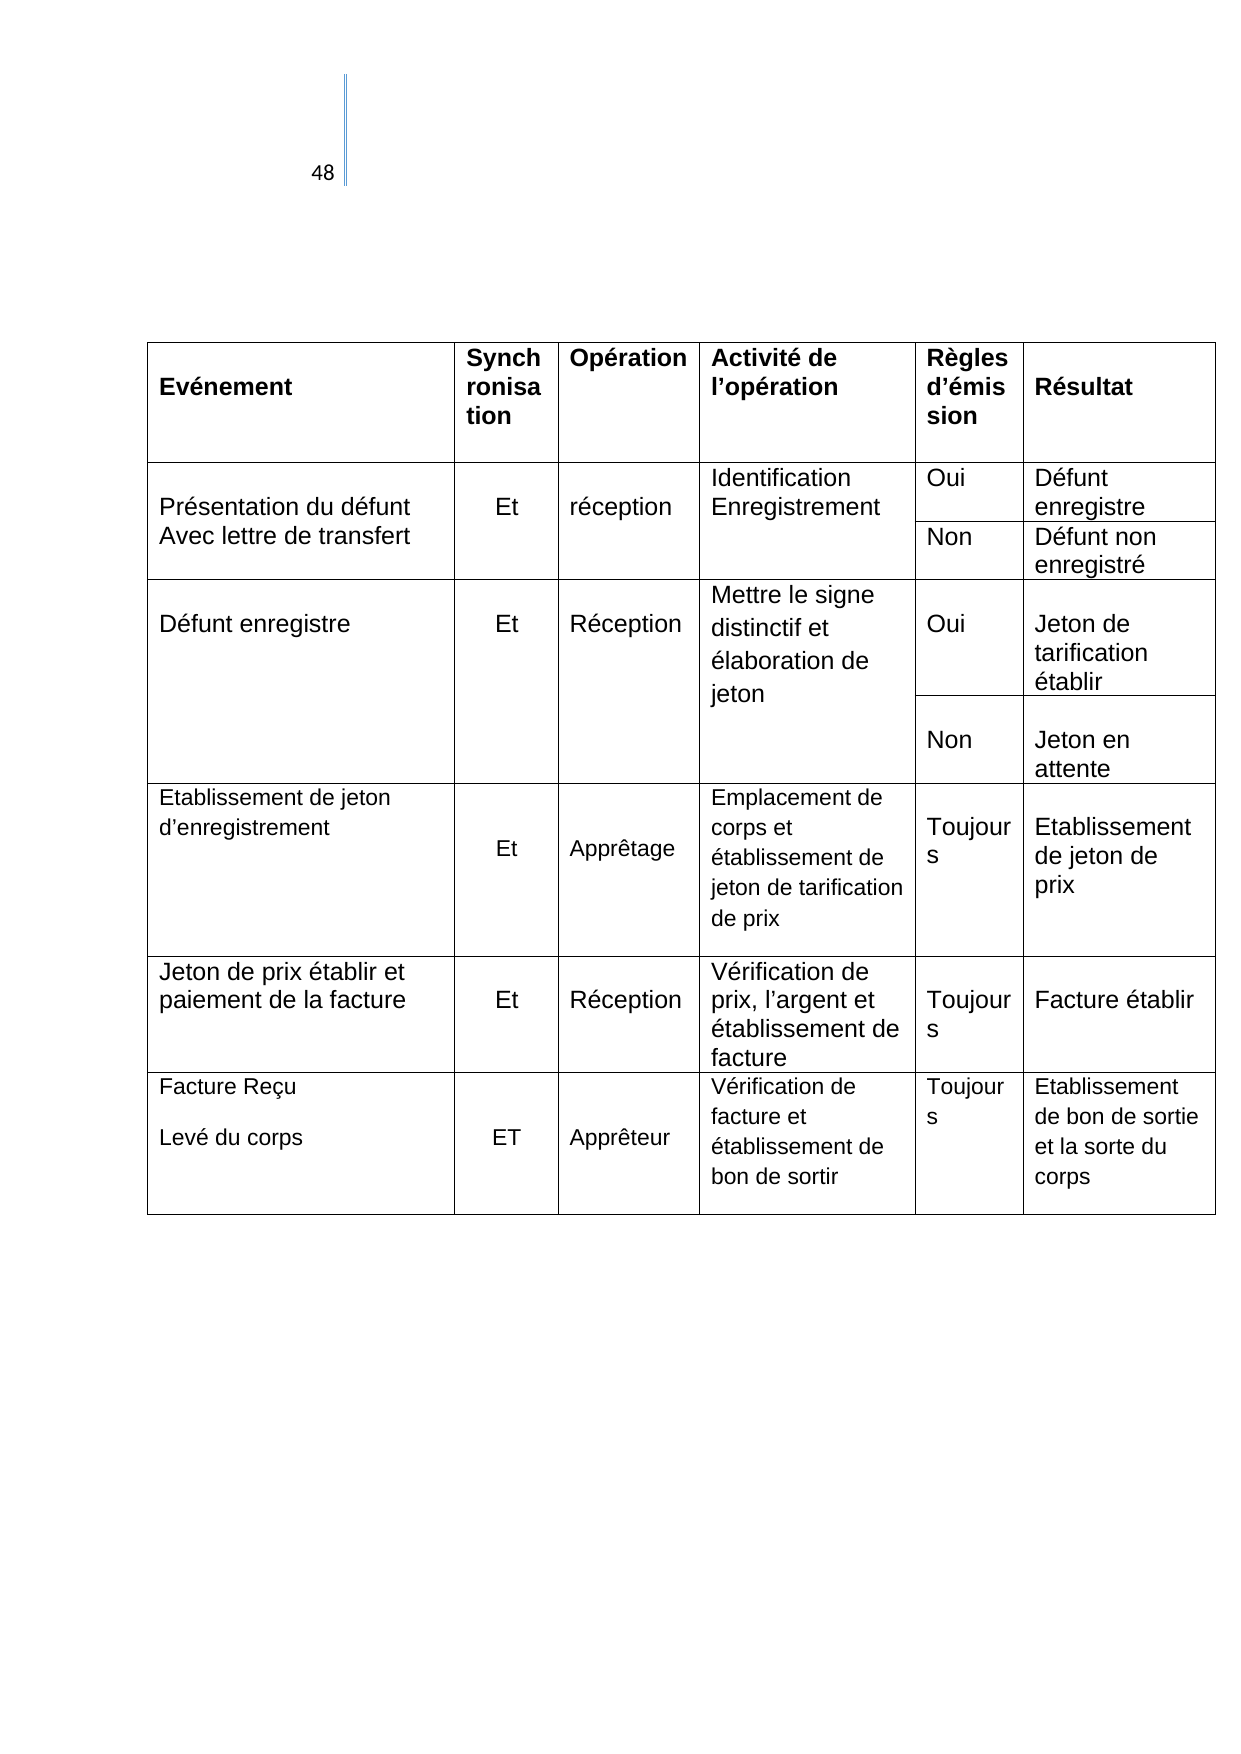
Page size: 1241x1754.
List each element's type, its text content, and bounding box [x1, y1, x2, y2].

table_cell Présentation du défunt Avec lettre de transfert [148, 463, 454, 579]
table_cell Oui [916, 463, 1023, 521]
table_cell Toujours [916, 957, 1023, 1072]
table_cell ET [455, 1073, 558, 1214]
table_cell Jeton en attente [1024, 696, 1215, 783]
table_cell Non [916, 522, 1023, 579]
table_cell Et [455, 784, 558, 956]
table_cell réception [559, 463, 699, 579]
table_cell Et [455, 580, 558, 783]
table_cell Apprêtage [559, 784, 699, 956]
table_cell Toujours [916, 784, 1023, 956]
table_cell Mettre le signe distinctif et élaboration de jeton [700, 580, 915, 783]
table_cell Toujours [916, 1073, 1023, 1214]
table_header Activité de l’opération [700, 343, 915, 462]
table_cell Réception [559, 580, 699, 783]
table_cell Jeton de prix établir et paiement de la facture [148, 957, 454, 1072]
table_header Opération [559, 343, 699, 462]
table_cell Réception [559, 957, 699, 1072]
table_cell Etablissement de jeton de prix [1024, 784, 1215, 956]
table_cell Jeton de tarification établir [1024, 580, 1215, 695]
table_cell Vérification de facture et établissement de bon de sortir [700, 1073, 915, 1214]
table_header Résultat [1024, 343, 1215, 462]
table_header Evénement [148, 343, 454, 462]
table_cell Et [455, 463, 558, 579]
table_cell Vérification de prix, l’argent et établissement de facture [700, 957, 915, 1072]
table_header Synchronisation [455, 343, 558, 462]
table_cell Défunt non enregistré [1024, 522, 1215, 579]
table_cell Défunt enregistre [1024, 463, 1215, 521]
table_cell Etablissement de jeton d’enregistrement [148, 784, 454, 956]
table_cell Oui [916, 580, 1023, 695]
table_header Règles d’émission [916, 343, 1023, 462]
table_cell Et [455, 957, 558, 1072]
table_cell Apprêteur [559, 1073, 699, 1214]
table_cell Non [916, 696, 1023, 783]
table_cell Identification Enregistrement [700, 463, 915, 579]
table_cell Emplacement de corps et établissement de jeton de tarification de prix [700, 784, 915, 956]
table_cell Etablissement de bon de sortie et la sorte du corps [1024, 1073, 1215, 1214]
table_cell Facture établir [1024, 957, 1215, 1072]
table_cell Facture Reçu Levé du corps [148, 1073, 454, 1214]
table_cell Défunt enregistre [148, 580, 454, 783]
